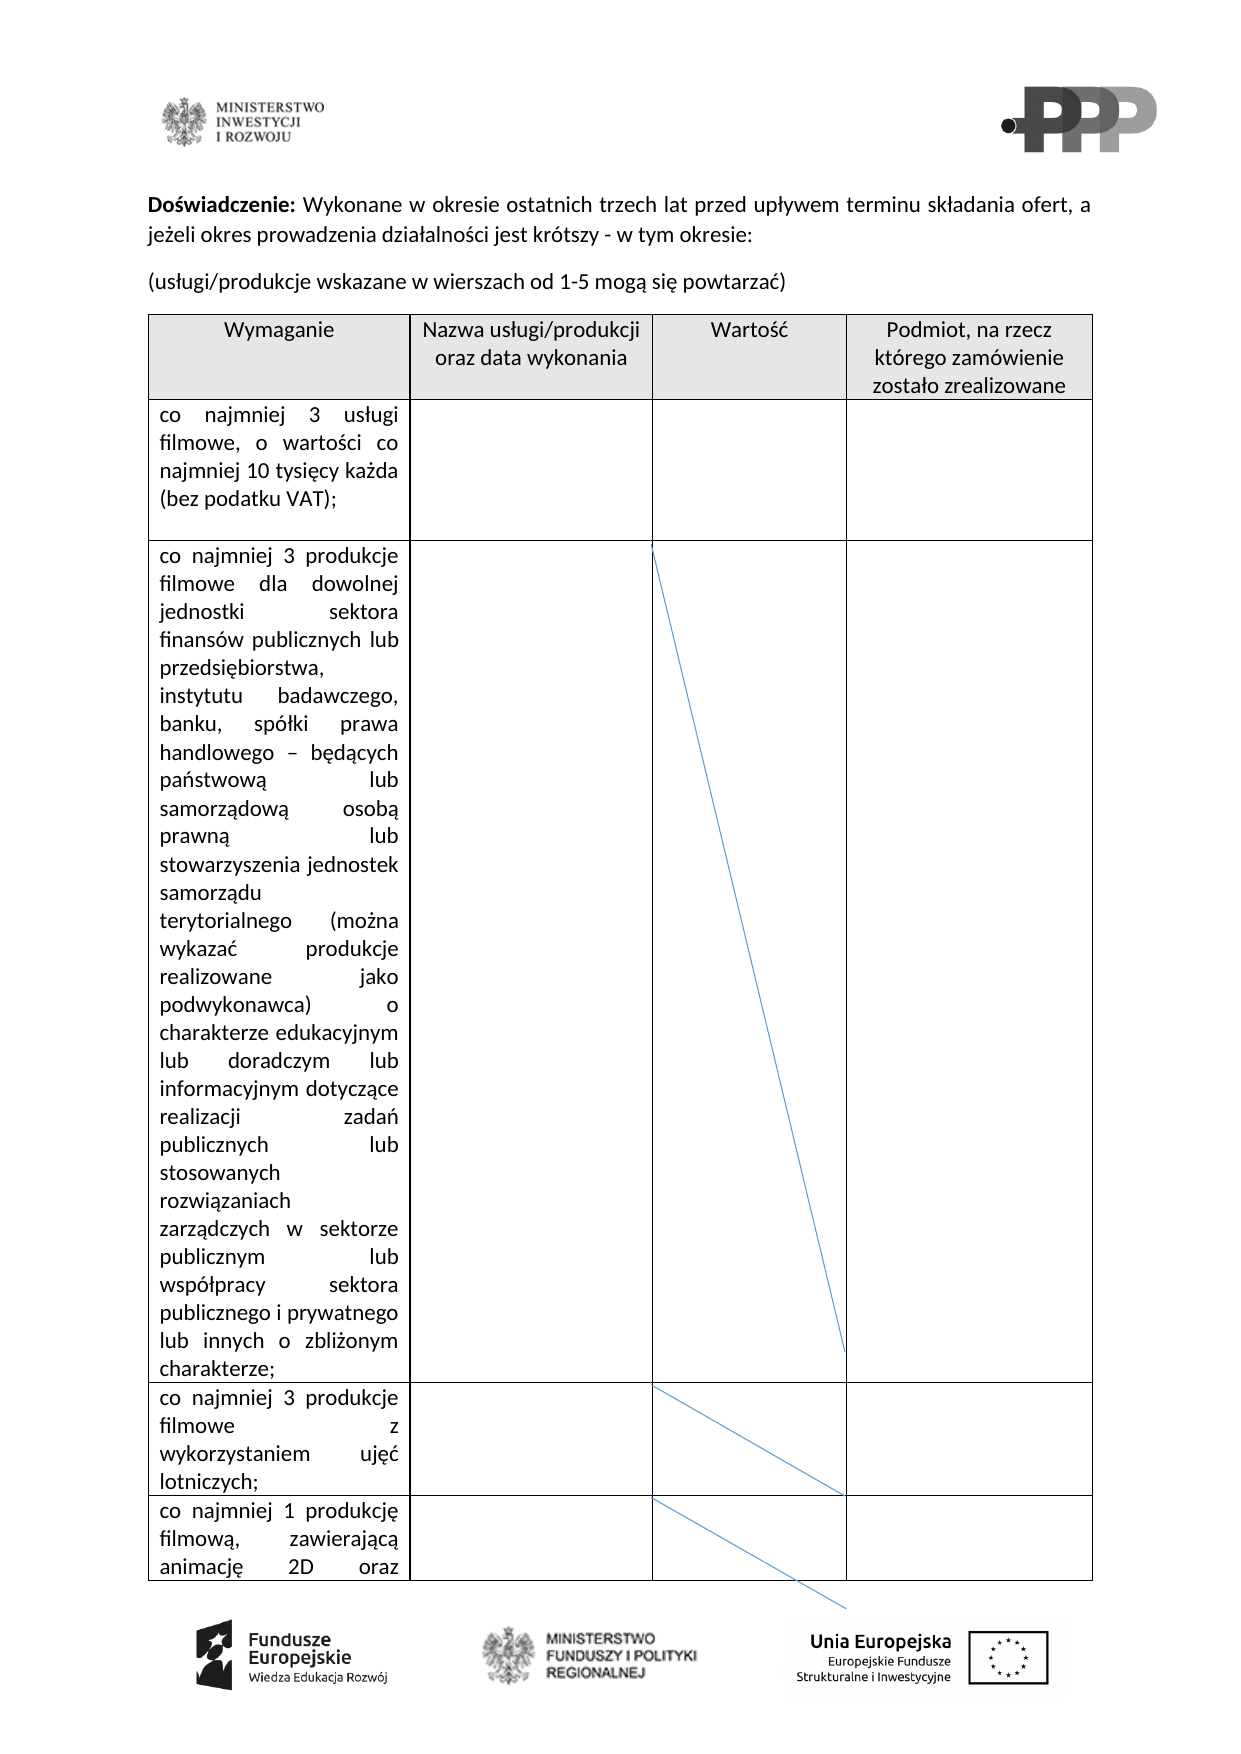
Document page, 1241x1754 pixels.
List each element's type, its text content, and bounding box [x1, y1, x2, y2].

table_cell [653, 1383, 846, 1495]
text (usługi/produkcje wskazane w wierszach od 1-5 mogą się powtarzać) [148, 267, 1093, 295]
table_cell co najmniej 3 usługi filmowe, o wartości co najmniej 10 tysięcy każda (bez podatku VAT); [149, 400, 409, 540]
text Doświadczenie: Wykonane w okresie ostatnich trzech lat przed upływem terminu składania ofert, a jeżeli okres prowadzenia działalności jest krótszy - w tym okresie: [148, 190, 1093, 248]
table_cell [653, 400, 846, 540]
picture [1, 1, 1241, 237]
table_header Wymaganie [149, 315, 409, 399]
table_cell [411, 541, 652, 1382]
table_cell [653, 559, 846, 1382]
table_cell [847, 1496, 1092, 1580]
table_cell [149, 1496, 409, 1580]
table_header Podmiot, na rzecz którego zamówienie zostało zrealizowane [847, 315, 1092, 399]
table_cell [847, 1383, 1092, 1495]
table_cell co najmniej 3 produkcje filmowe dla dowolnej jednostki sektora finansów publicznych lub przedsiębiorstwa, instytutu badawczego, banku, spółki prawa handlowego – będących państwową lub samorządową osobą prawną lub stowarzyszenia jednostek samorządu terytorialnego (można wykazać produkcje realizowane jako podwykonawca) o charakterze edukacyjnym lub doradczym lub informacyjnym dotyczące realizacji zadań publicznych lub stosowanych rozwiązaniach zarządczych w sektorze publicznym lub współpracy sektora publicznego i prywatnego lub innych o zbliżonym charakterze; [149, 541, 409, 1382]
table_cell [847, 400, 1092, 540]
picture [1, 412, 1241, 1753]
table_header Nazwa usługi/produkcji oraz data wykonania [411, 315, 652, 399]
table_cell co najmniej 3 produkcje filmowe z wykorzystaniem ujęć lotniczych; [149, 1383, 409, 1495]
table_cell [847, 541, 1092, 1382]
table_cell [653, 541, 846, 1349]
table_cell [653, 1496, 846, 1580]
table_cell [411, 400, 652, 540]
table_cell [411, 1496, 652, 1580]
table_cell [411, 1383, 652, 1495]
table_header Wartość [653, 315, 846, 399]
